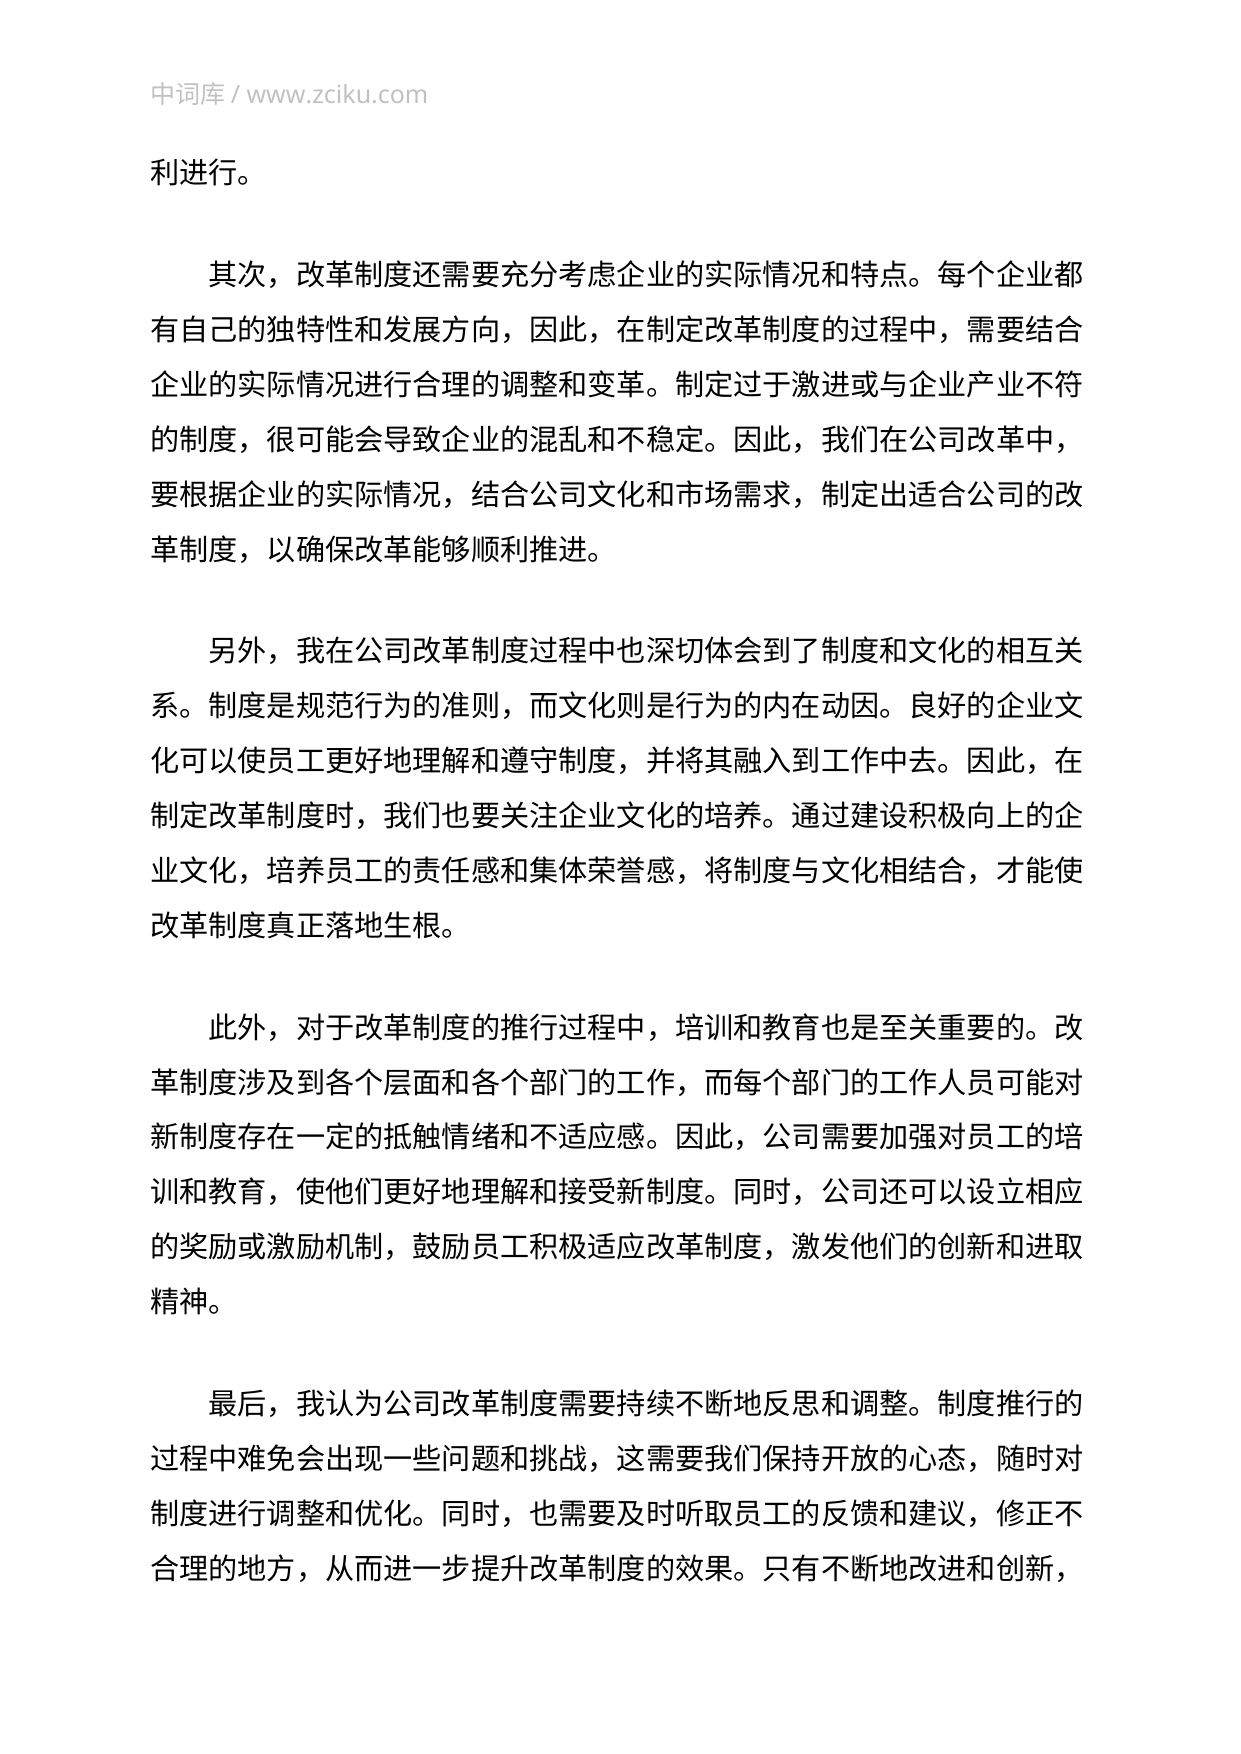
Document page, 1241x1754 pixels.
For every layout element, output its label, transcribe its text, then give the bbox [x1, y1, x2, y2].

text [150, 150, 1090, 192]
text 另外，我在公司改革制度过程中也深切体会到了制度和文化的相互关系。制度是规范行为的准则，而文化则是行为的内在动因。良好的企业文化可以使员工更好地理解和遵守制度，并将其融入到工作中去。因此，在制定改革制度时，我们也要关注企业文化的培养。通过建设积极向上的企业文化，培养员工的责任感和集体荣誉感，将制度与文化相结合，才能使改革制度真正落地生根。 [150, 628, 1090, 945]
text 此外，对于改革制度的推行过程中，培训和教育也是至关重要的。改革制度涉及到各个层面和各个部门的工作，而每个部门的工作人员可能对新制度存在一定的抵触情绪和不适应感。因此，公司需要加强对员工的培训和教育，使他们更好地理解和接受新制度。同时，公司还可以设立相应的奖励或激励机制，鼓励员工积极适应改革制度，激发他们的创新和进取精神。 [150, 1004, 1090, 1321]
text 其次，改革制度还需要充分考虑企业的实际情况和特点。每个企业都有自己的独特性和发展方向，因此，在制定改革制度的过程中，需要结合企业的实际情况进行合理的调整和变革。制定过于激进或与企业产业不符的制度，很可能会导致企业的混乱和不稳定。因此，我们在公司改革中，要根据企业的实际情况，结合公司文化和市场需求，制定出适合公司的改革制度，以确保改革能够顺利推进。 [150, 252, 1090, 568]
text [150, 1381, 1090, 1587]
